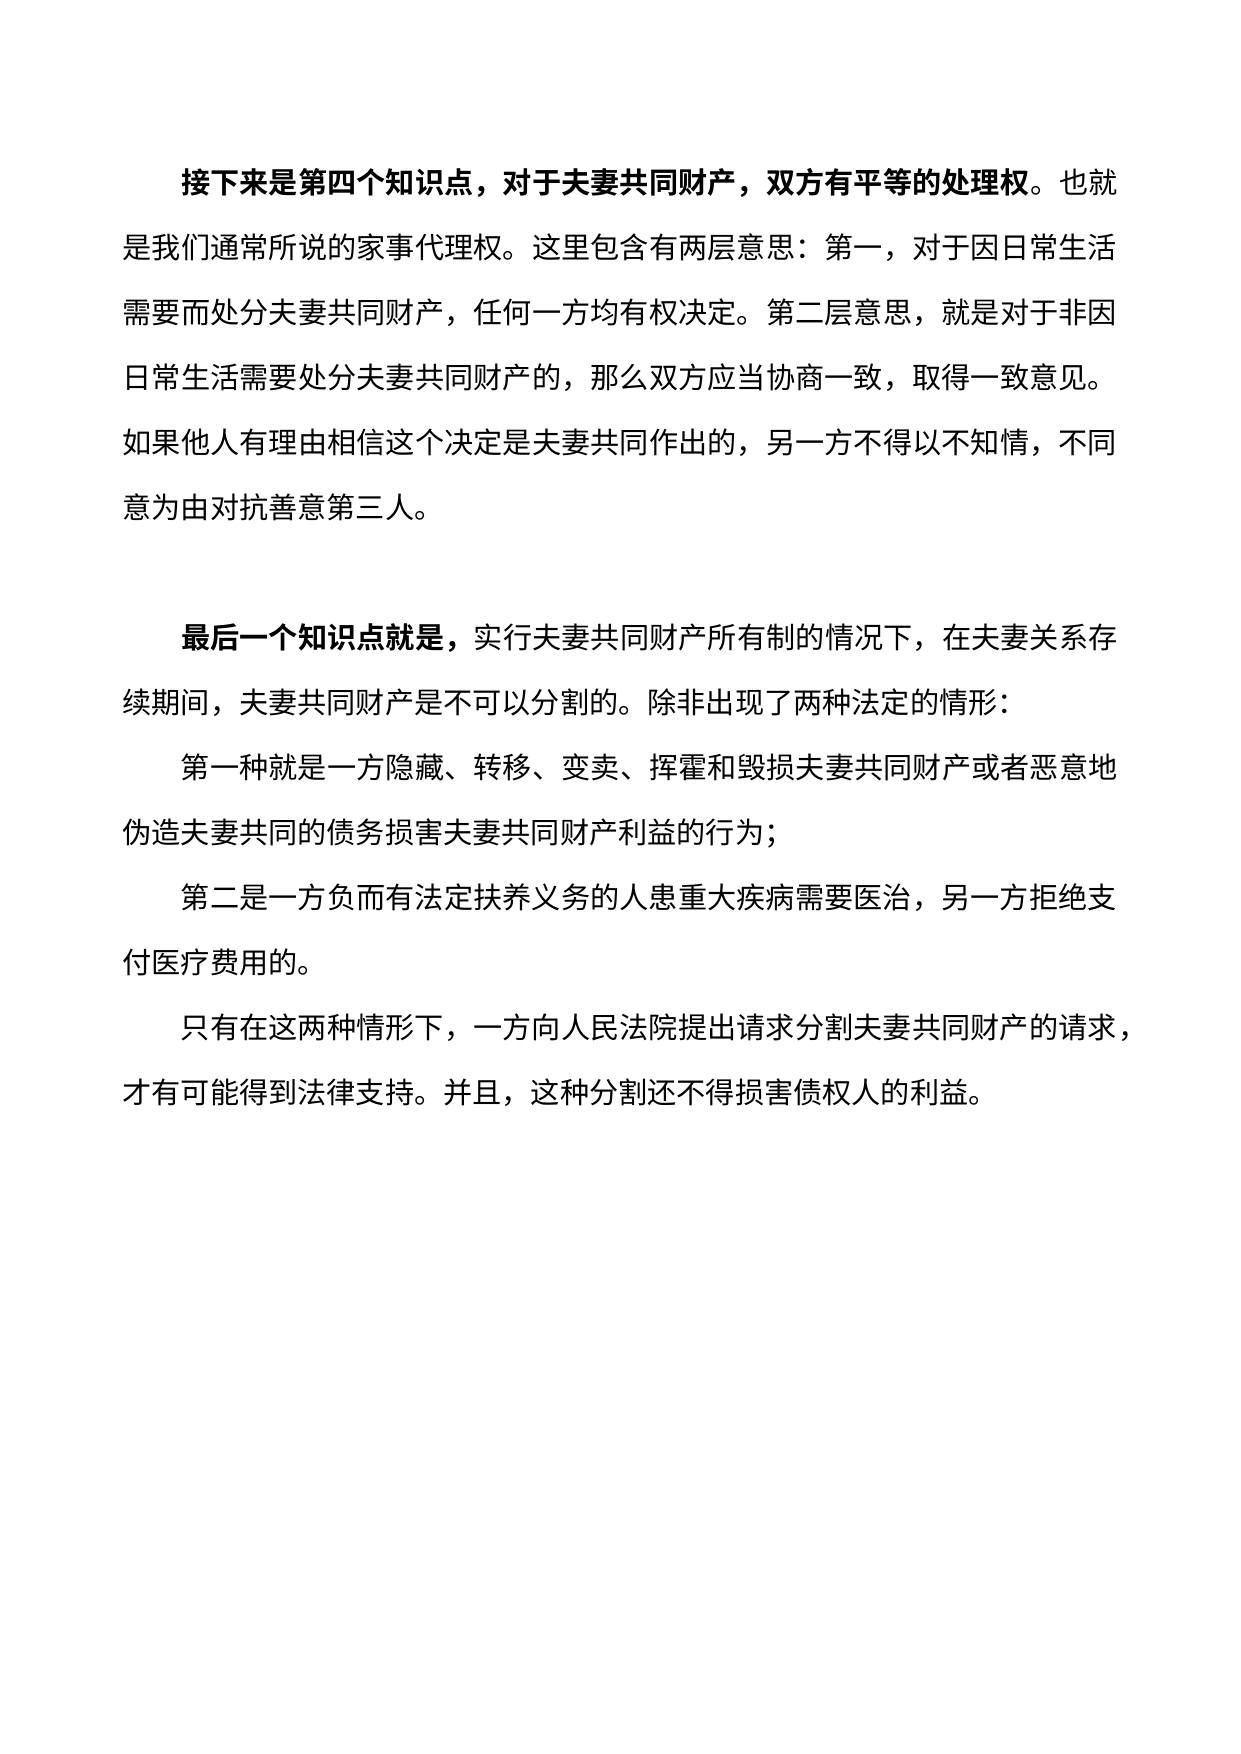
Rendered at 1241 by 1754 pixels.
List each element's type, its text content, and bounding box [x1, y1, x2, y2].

text 接下来是第四个知识点，对于夫妻共同财产，双方有平等的处理权。也就是我们通常所说的家事代理权。这里包含有两层意思：第一，对于因日常生活需要而处分夫妻共同财产，任何一方均有权决定。第二层意思，就是对于非因日常生活需要处分夫妻共同财产的，那么双方应当协商一致，取得一致意见。如果他人有理由相信这个决定是夫妻共同作出的，另一方不得以不知情，不同意为由对抗善意第三人。 [122, 149, 1118, 539]
text 最后一个知识点就是，实行夫妻共同财产所有制的情况下，在夫妻关系存续期间，夫妻共同财产是不可以分割的。除非出现了两种法定的情形： [122, 604, 1118, 734]
text 第二是一方负而有法定扶养义务的人患重大疾病需要医治，另一方拒绝支付医疗费用的。 [122, 864, 1118, 994]
text 第一种就是一方隐藏、转移、变卖、挥霍和毁损夫妻共同财产或者恶意地伪造夫妻共同的债务损害夫妻共同财产利益的行为； [122, 734, 1118, 864]
text 只有在这两种情形下，一方向人民法院提出请求分割夫妻共同财产的请求，才有可能得到法律支持。并且，这种分割还不得损害债权人的利益。 [122, 994, 1118, 1124]
